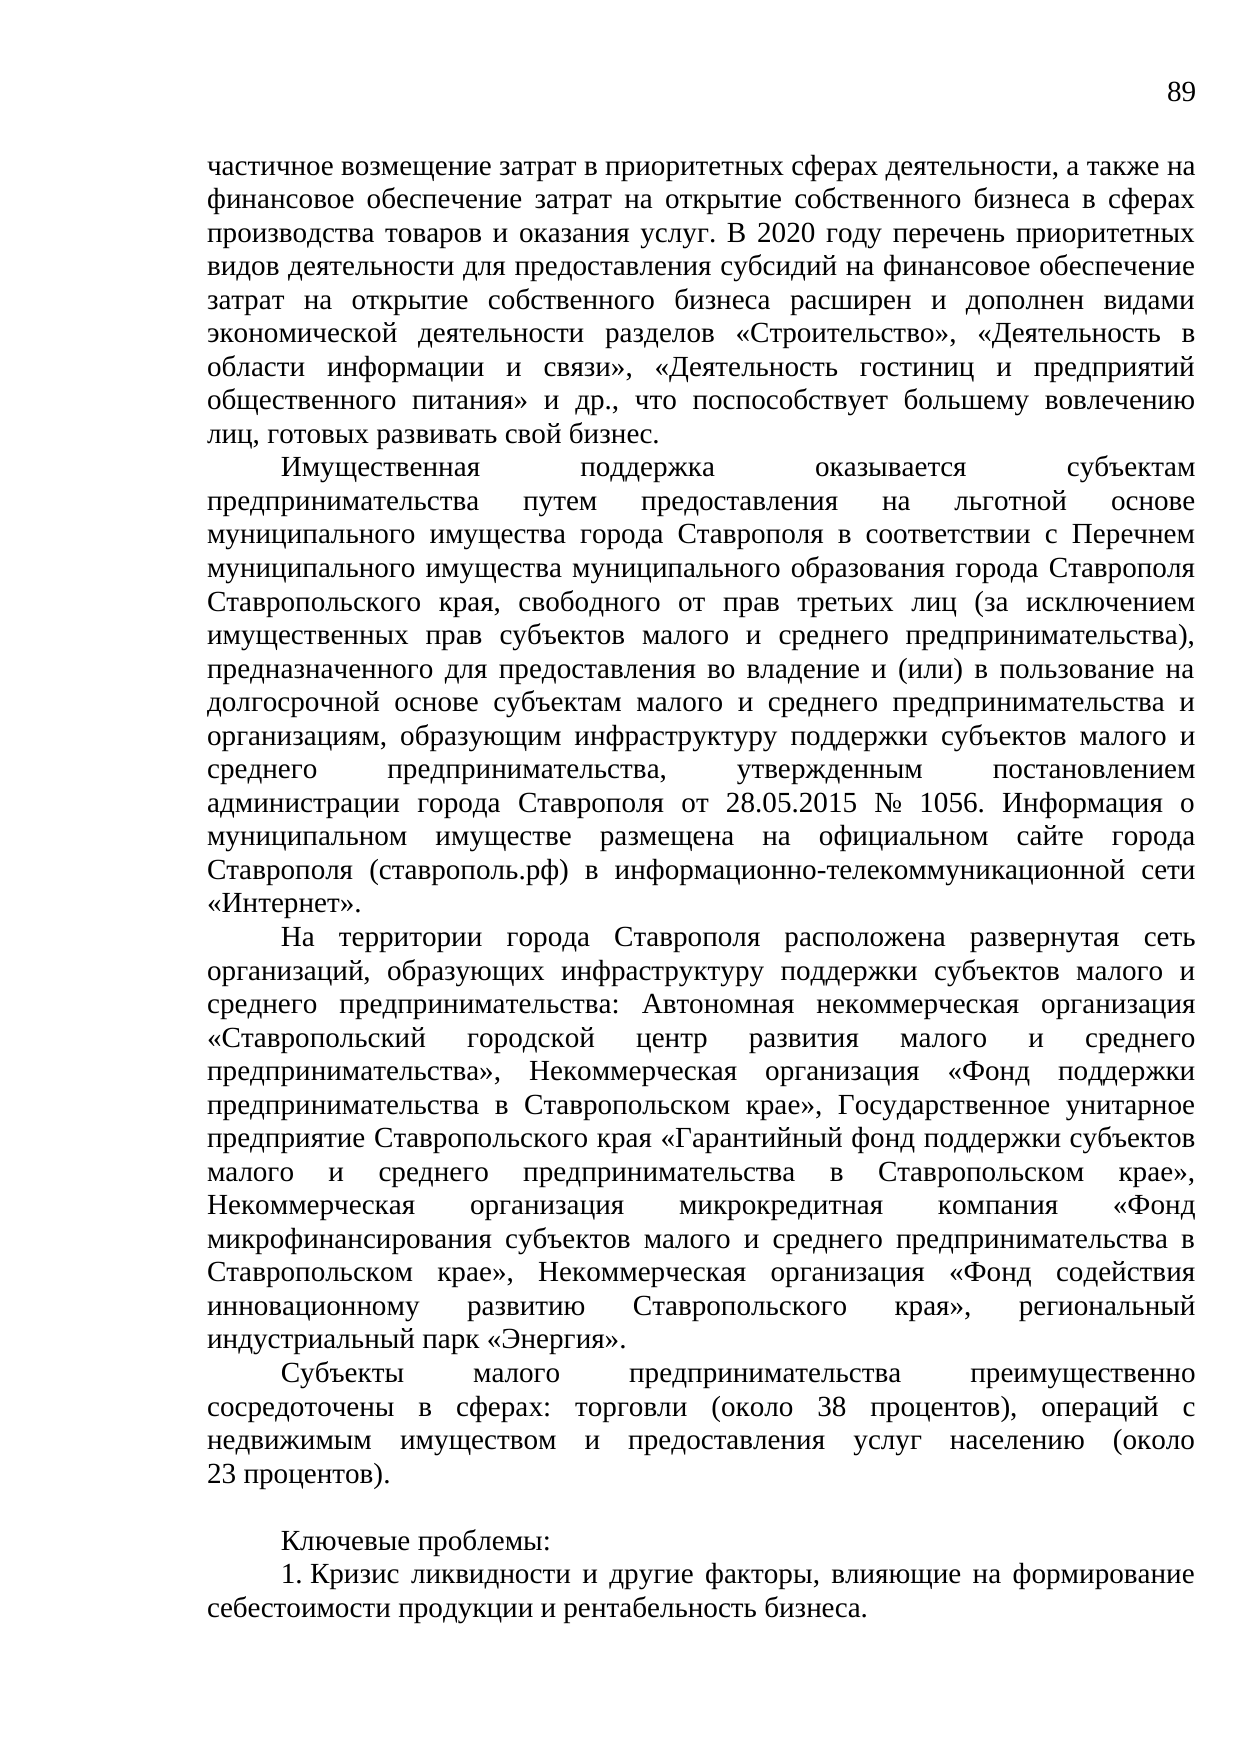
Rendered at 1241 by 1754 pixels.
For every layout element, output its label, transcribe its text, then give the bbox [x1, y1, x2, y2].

text Субъекты малого предпринимательства преимущественно сосредоточены в сферах: торговли (около 38 процентов), операций с недвижимым имуществом и предоставления услуг населению (около 23 процентов). [207, 1355, 1196, 1489]
text Имущественная поддержка оказывается субъектам предпринимательства путем предоставления на льготной основе муниципального имущества города Ставрополя в соответствии с Перечнем муниципального имущества муниципального образования города Ставрополя Ставропольского края, свободного от прав третьих лиц (за исключением имущественных прав субъектов малого и среднего предпринимательства), предназначенного для предоставления во владение и (или) в пользование на долгосрочной основе субъектам малого и среднего предпринимательства и организациям, образующим инфраструктуру поддержки субъектов малого и среднего предпринимательства, утвержденным постановлением администрации города Ставрополя от 28.05.2015 № 1056. Информация о муниципальном имуществе размещена на официальном сайте города Ставрополя (ставрополь.рф) в информационно-телекоммуникационной сети «Интернет». [207, 449, 1196, 919]
text На территории города Ставрополя расположена развернутая сеть организаций, образующих инфраструктуру поддержки субъектов малого и среднего предпринимательства: Автономная некоммерческая организация «Ставропольский городской центр развития малого и среднего предпринимательства», Некоммерческая организация «Фонд поддержки предпринимательства в Ставропольском крае», Государственное унитарное предприятие Ставропольского края «Гарантийный фонд поддержки субъектов малого и среднего предпринимательства в Ставропольском крае», Некоммерческая организация микрокредитная компания «Фонд микрофинансирования субъектов малого и среднего предпринимательства в Ставропольском крае», Некоммерческая организация «Фонд содействия инновационному развитию Ставропольского края», региональный индустриальный парк «Энергия». [207, 919, 1196, 1355]
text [207, 148, 1196, 449]
text 1. Кризис ликвидности и другие факторы, влияющие на формирование себестоимости продукции и рентабельность бизнеса. [207, 1556, 1196, 1623]
text Ключевые проблемы: [207, 1523, 1196, 1556]
